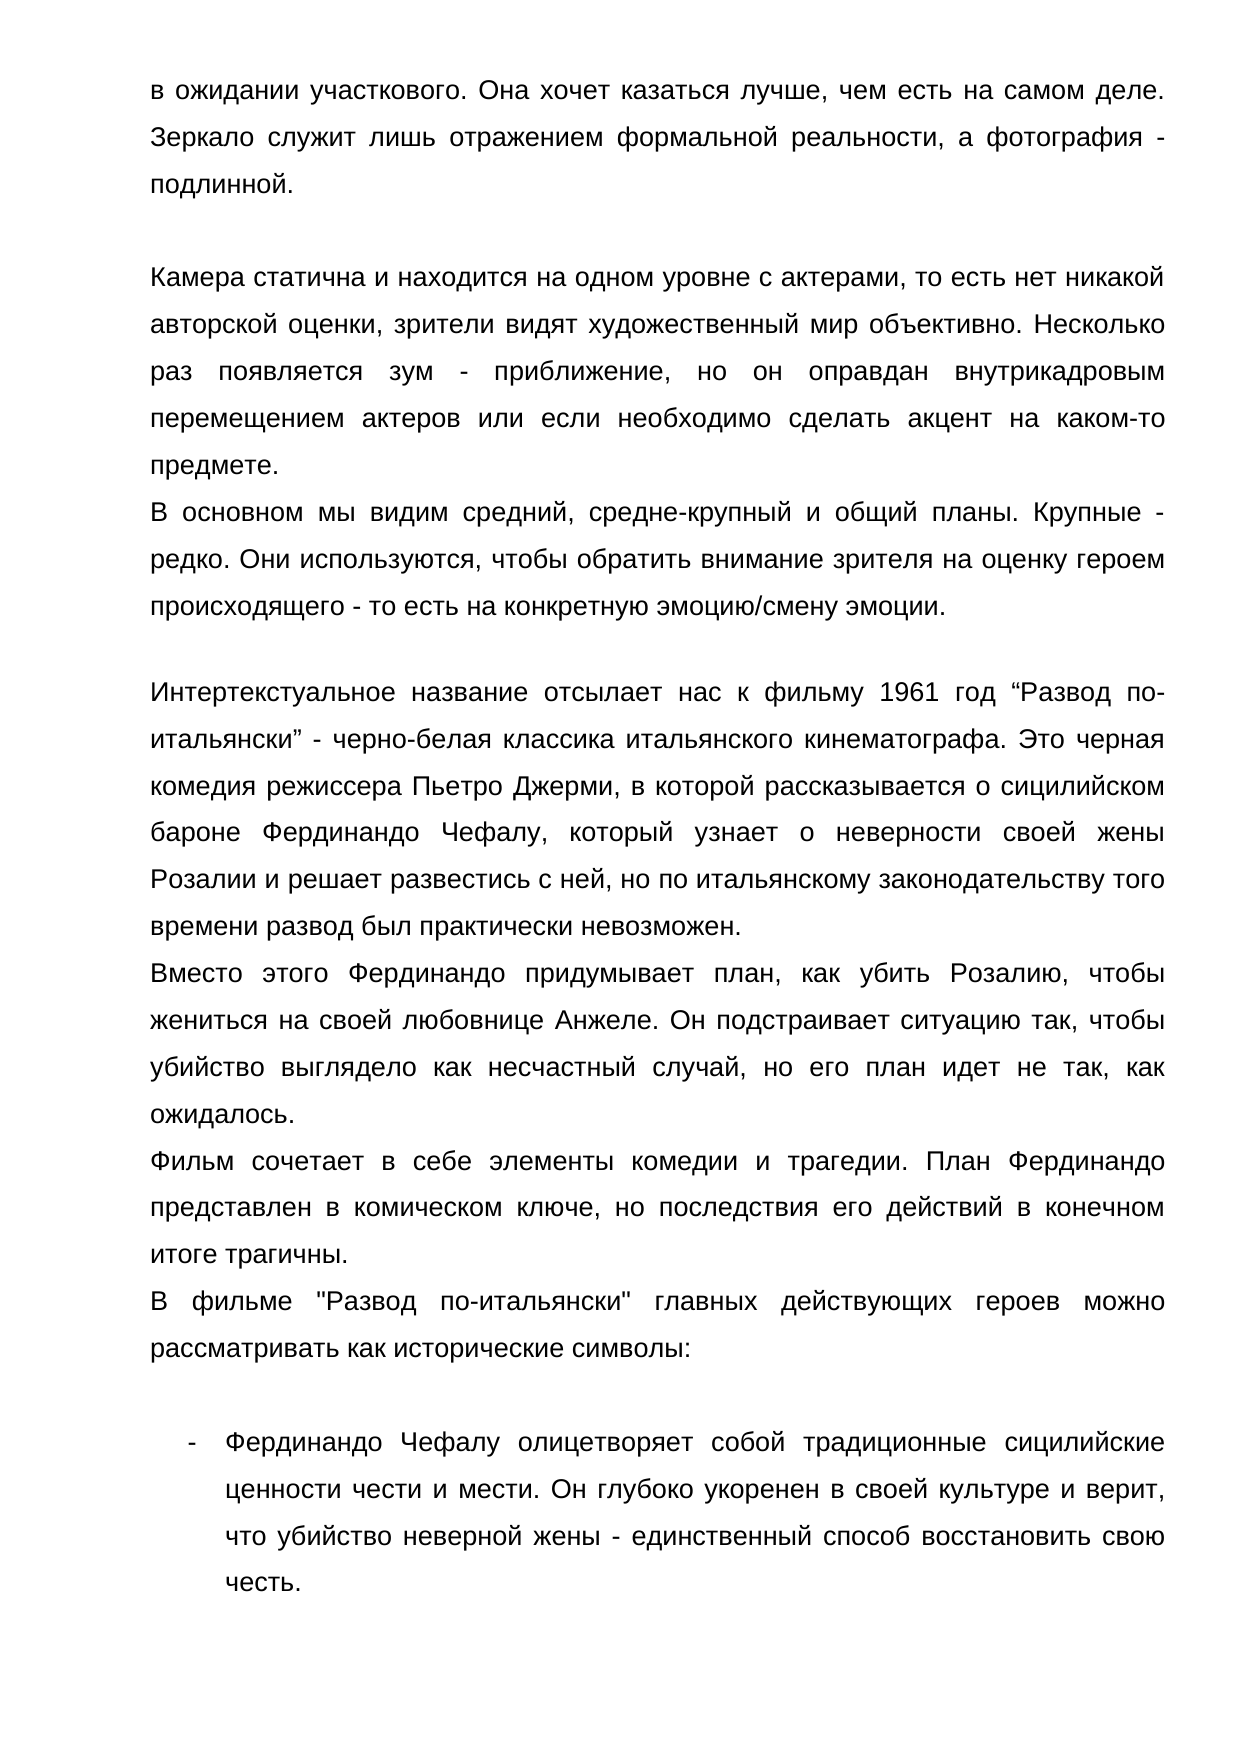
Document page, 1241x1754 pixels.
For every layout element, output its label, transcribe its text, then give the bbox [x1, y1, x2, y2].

text Камера статична и находится на одном уровне с актерами, то есть нет никакой авторской оценки, зрители видят художественный мир объективно. Несколько раз появляется зум - приближение, но он оправдан внутрикадровым перемещением актеров или если необходимо сделать акцент на каком-то предмете. [150, 261, 1166, 480]
text Фильм сочетает в себе элементы комедии и трагедии. План Фердинандо представлен в комическом ключе, но последствия его действий в конечном итоге трагичны. [150, 1144, 1166, 1269]
list Фердинандо Чефалу олицетворяет собой традиционные сицилийские ценности чести и мести. Он глубоко укоренен в своей культуре и верит, что убийство неверной жены - единственный способ восстановить свою честь. [187, 1426, 1166, 1598]
text Интертекстуальное название отсылает нас к фильму 1961 год “Развод по-итальянски” - черно-белая классика итальянского кинематографа. Это черная комедия режиссера Пьетро Джерми, в которой рассказывается о сицилийском бароне Фердинандо Чефалу, который узнает о неверности своей жены Розалии и решает развестись с ней, но по итальянскому законодательству того времени развод был практически невозможен. [150, 676, 1166, 941]
text В фильме "Развод по-итальянски" главных действующих героев можно рассматривать как исторические символы: [150, 1285, 1166, 1363]
text Вместо этого Фердинандо придумывает план, как убить Розалию, чтобы жениться на своей любовнице Анжеле. Он подстраивает ситуацию так, чтобы убийство выглядело как несчастный случай, но его план идет не так, как ожидалось. [150, 957, 1166, 1129]
text В основном мы видим средний, средне-крупный и общий планы. Крупные - редко. Они используются, чтобы обратить внимание зрителя на оценку героем происходящего - то есть на конкретную эмоцию/смену эмоции. [150, 496, 1166, 621]
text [150, 74, 1166, 199]
